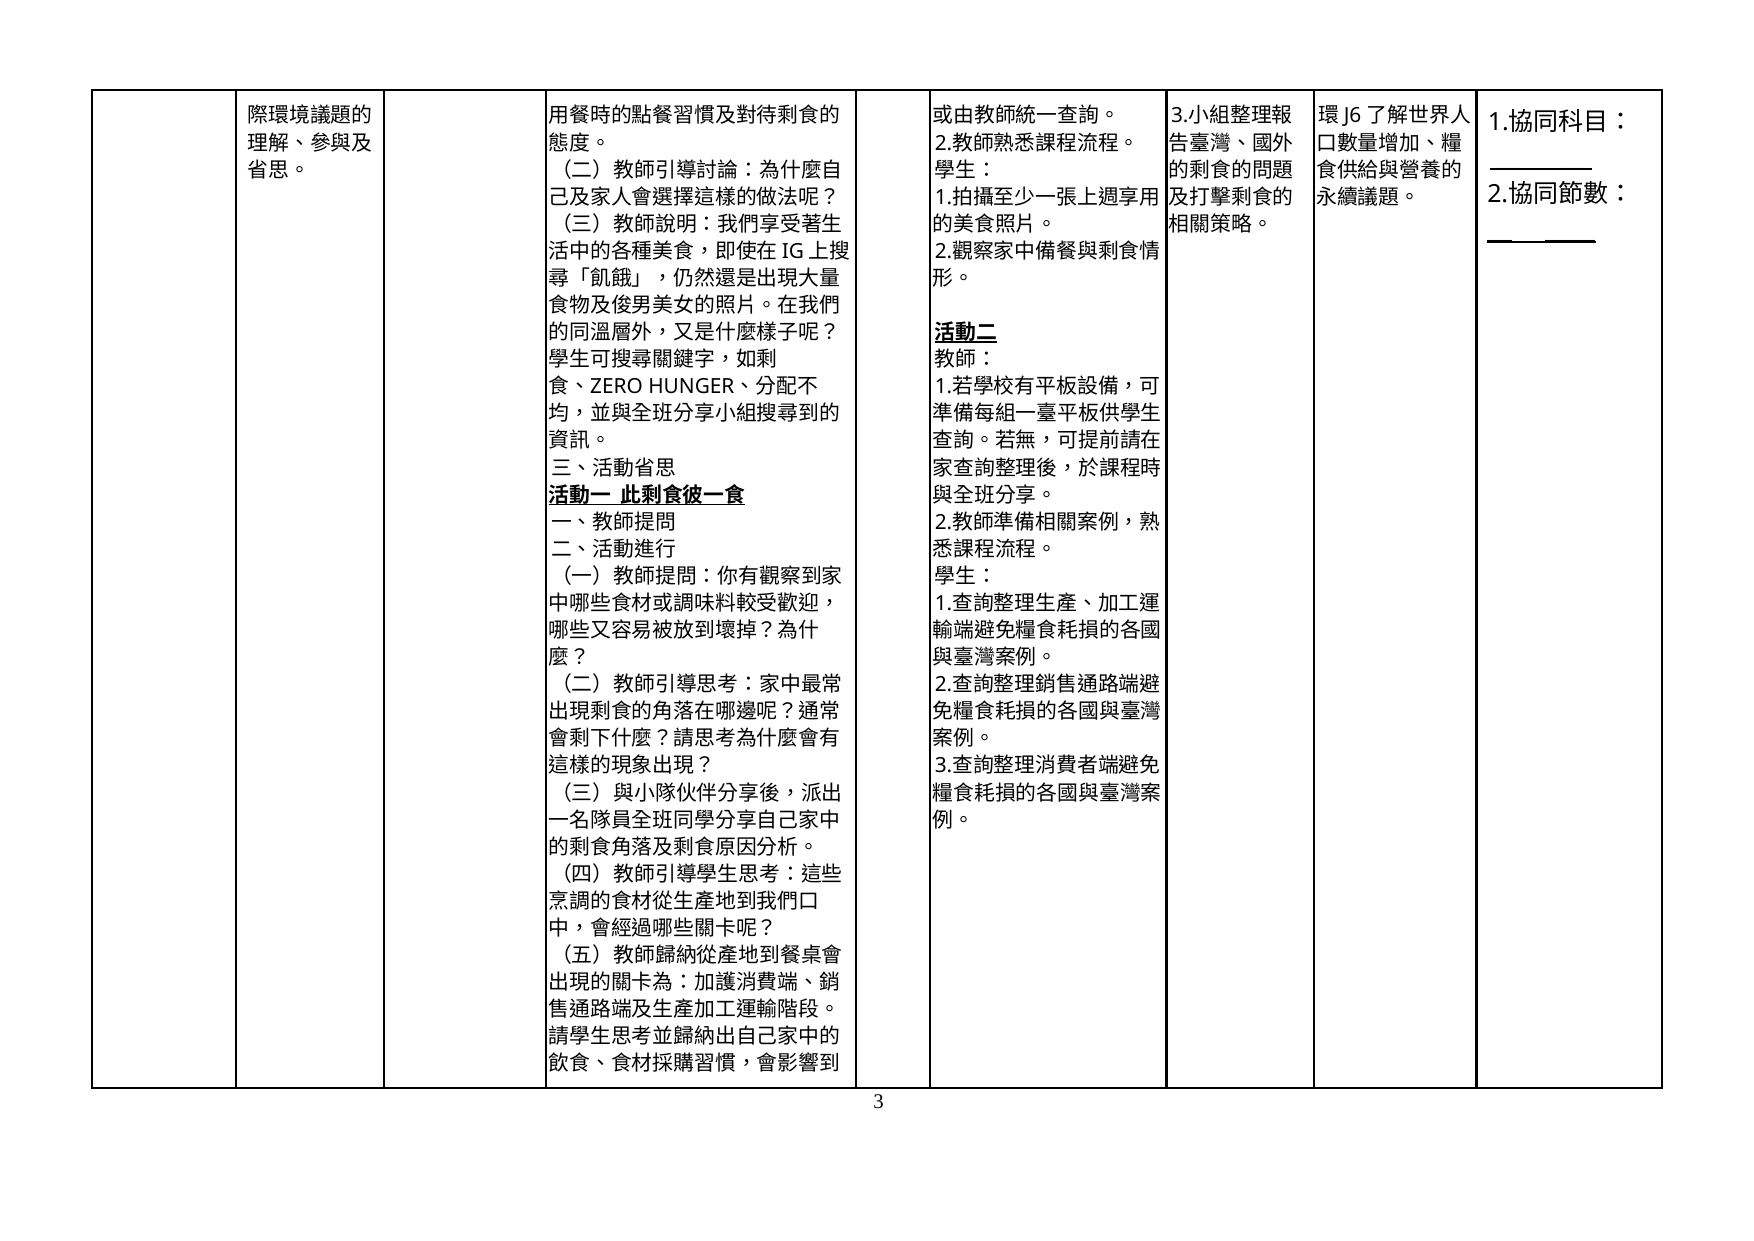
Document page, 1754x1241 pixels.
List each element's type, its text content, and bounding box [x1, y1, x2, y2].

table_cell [547, 91, 855, 1087]
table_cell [1315, 91, 1475, 1087]
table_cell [1478, 91, 1661, 1087]
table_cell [1168, 91, 1313, 1087]
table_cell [931, 91, 1165, 1087]
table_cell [93, 91, 235, 1087]
table_cell 3 [857, 91, 929, 1087]
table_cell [237, 91, 383, 1087]
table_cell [385, 91, 545, 1087]
